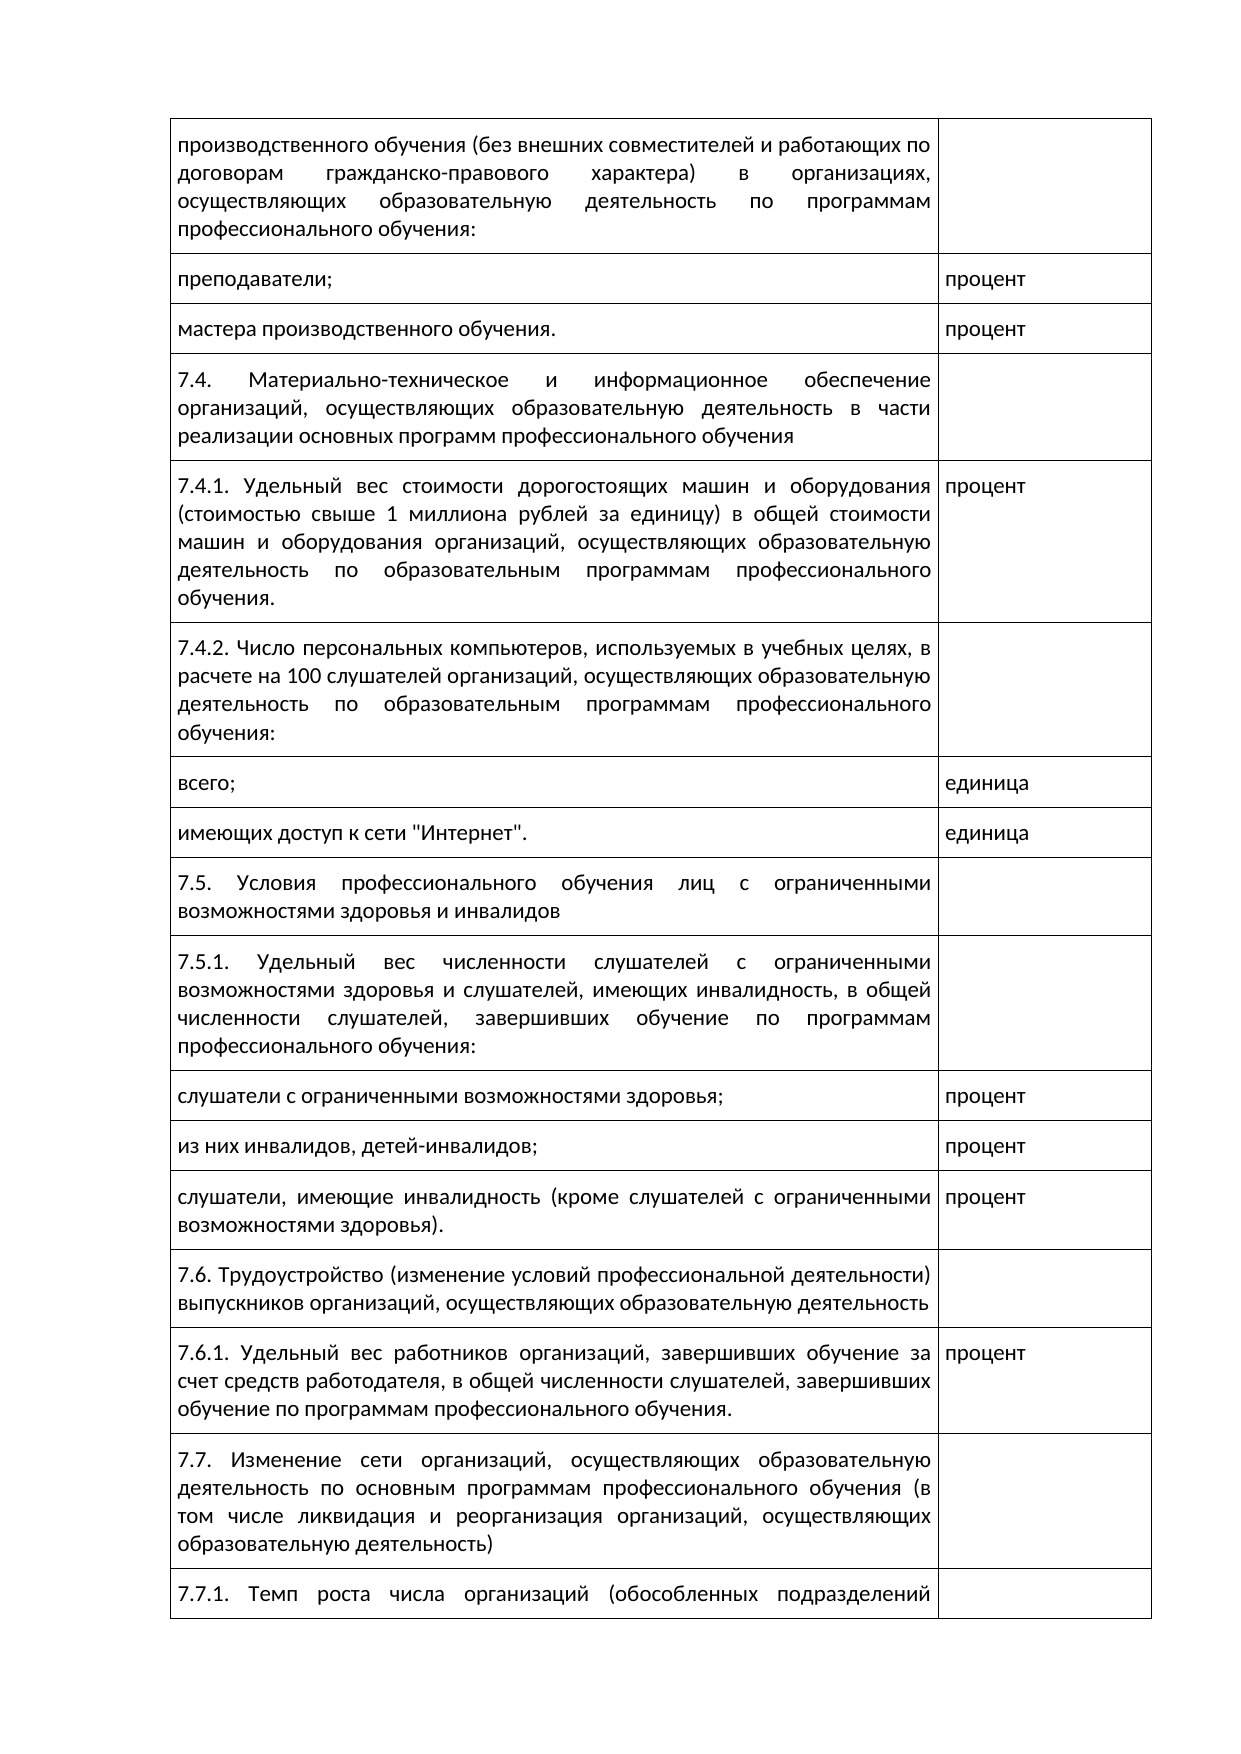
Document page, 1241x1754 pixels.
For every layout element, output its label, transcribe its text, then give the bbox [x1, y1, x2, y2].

table_cell процент [939, 1171, 1151, 1248]
table_cell имеющих доступ к сети "Интернет". [171, 808, 938, 857]
table_cell [939, 936, 1151, 1069]
table_cell [939, 1434, 1151, 1568]
table_cell преподаватели; [171, 254, 938, 303]
table_cell процент [939, 461, 1151, 622]
table_cell мастера производственного обучения. [171, 304, 938, 353]
table_cell слушатели с ограниченными возможностями здоровья; [171, 1071, 938, 1120]
table_cell слушатели, имеющие инвалидность (кроме слушателей с ограниченными возможностями здоровья). [171, 1171, 938, 1248]
table_cell [939, 1569, 1151, 1618]
table_cell 7.4.2. Число персональных компьютеров, используемых в учебных целях, в расчете на 100 слушателей организаций, осуществляющих образовательную деятельность по образовательным программам профессионального обучения: [171, 623, 938, 756]
table_cell 7.6. Трудоустройство (изменение условий профессиональной деятельности) выпускников организаций, осуществляющих образовательную деятельность [171, 1250, 938, 1327]
table_cell 7.6.1. Удельный вес работников организаций, завершивших обучение за счет средств работодателя, в общей численности слушателей, завершивших обучение по программам профессионального обучения. [171, 1328, 938, 1433]
table_cell [939, 354, 1151, 459]
table_cell 7.5. Условия профессионального обучения лиц с ограниченными возможностями здоровья и инвалидов [171, 858, 938, 935]
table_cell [171, 119, 938, 252]
table_cell [939, 1250, 1151, 1327]
table_cell [939, 858, 1151, 935]
table_cell 7.5.1. Удельный вес численности слушателей с ограниченными возможностями здоровья и слушателей, имеющих инвалидность, в общей численности слушателей, завершивших обучение по программам профессионального обучения: [171, 936, 938, 1069]
table_cell единица [939, 757, 1151, 807]
table_cell 7.4.1. Удельный вес стоимости дорогостоящих машин и оборудования (стоимостью свыше 1 миллиона рублей за единицу) в общей стоимости машин и оборудования организаций, осуществляющих образовательную деятельность по образовательным программам профессионального обучения. [171, 461, 938, 622]
table_cell процент [939, 1328, 1151, 1433]
table_cell [939, 119, 1151, 252]
table_cell единица [939, 808, 1151, 857]
table_cell из них инвалидов, детей-инвалидов; [171, 1121, 938, 1170]
table_cell 7.7. Изменение сети организаций, осуществляющих образовательную деятельность по основным программам профессионального обучения (в том числе ликвидация и реорганизация организаций, осуществляющих образовательную деятельность) [171, 1434, 938, 1568]
table_cell процент [939, 1071, 1151, 1120]
table_cell процент [939, 1121, 1151, 1170]
table_cell всего; [171, 757, 938, 807]
table_cell процент [939, 254, 1151, 303]
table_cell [171, 1569, 938, 1618]
table_cell 7.4. Материально-техническое и информационное обеспечение организаций, осуществляющих образовательную деятельность в части реализации основных программ профессионального обучения [171, 354, 938, 459]
table_cell [939, 623, 1151, 756]
table_cell процент [939, 304, 1151, 353]
